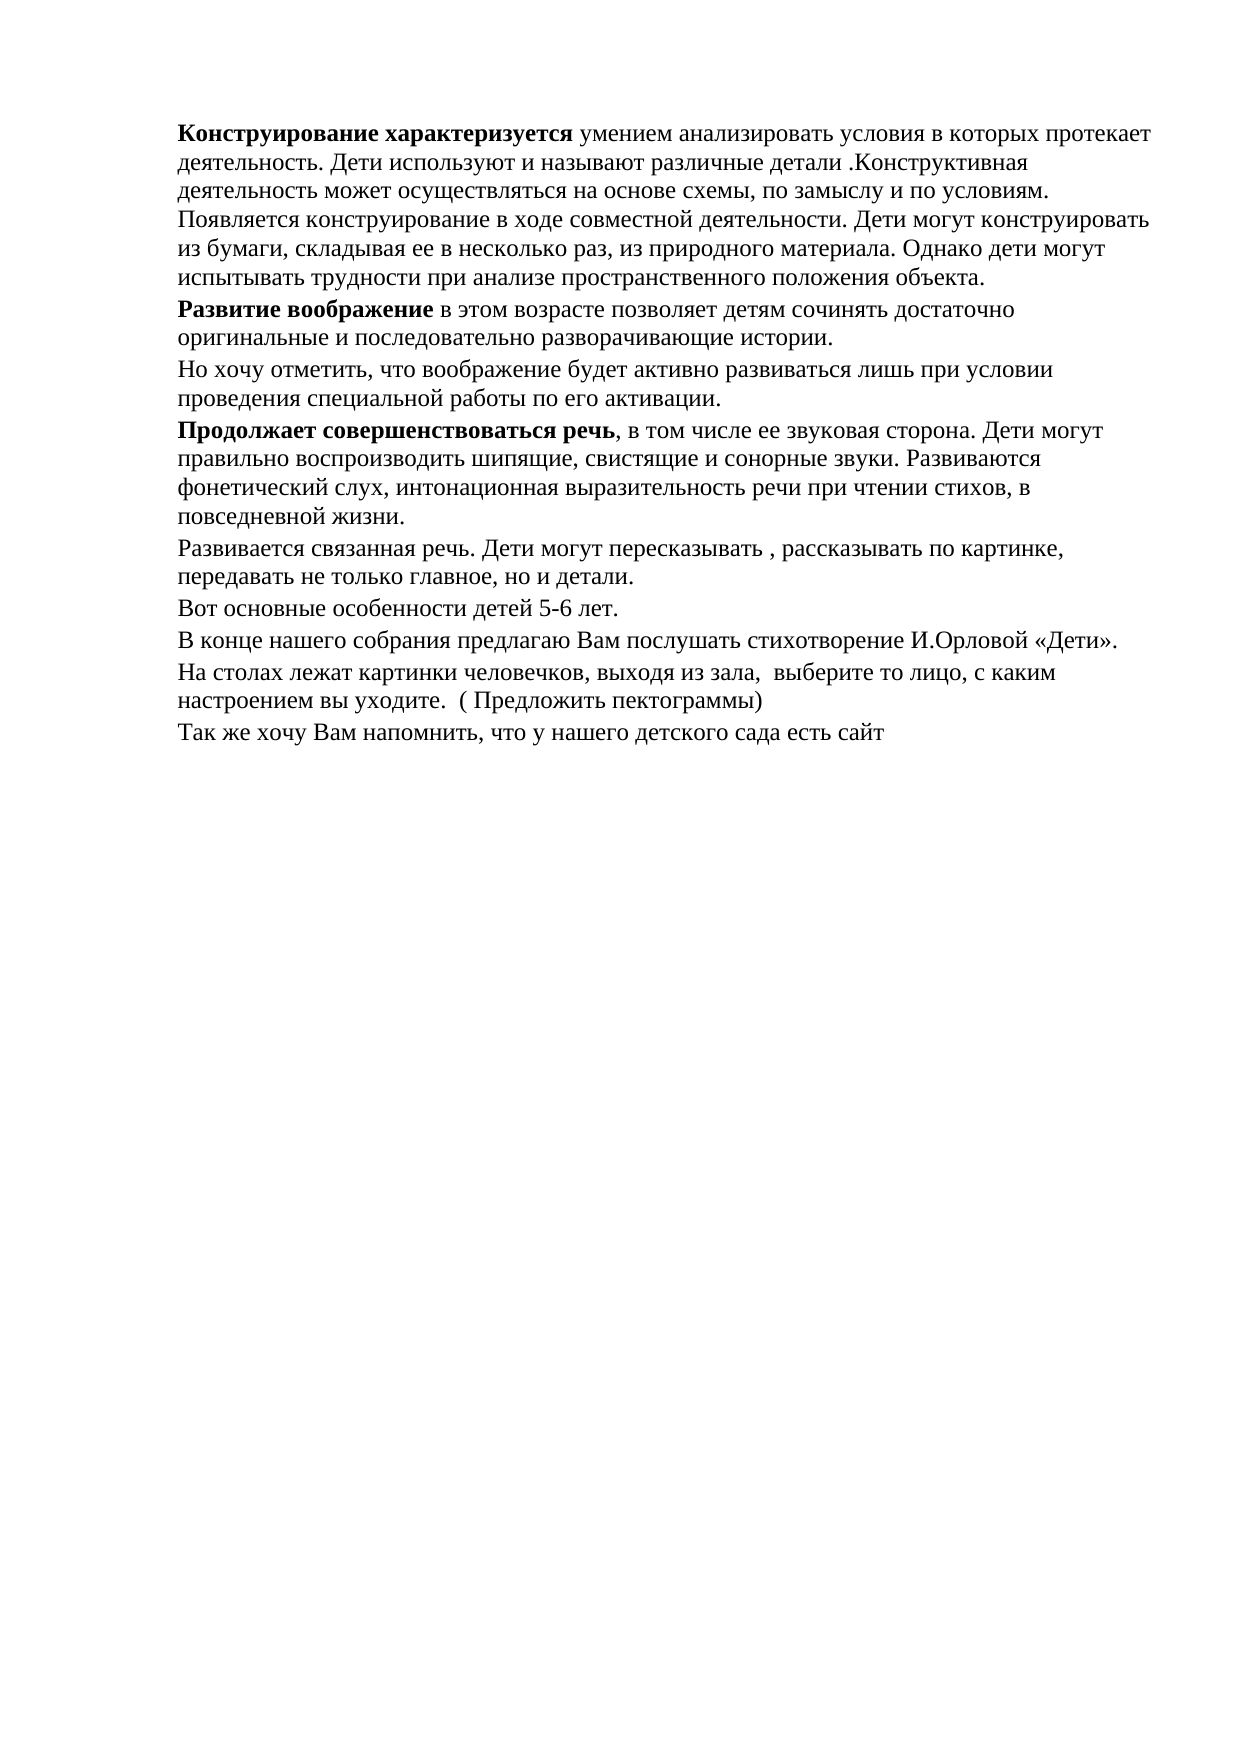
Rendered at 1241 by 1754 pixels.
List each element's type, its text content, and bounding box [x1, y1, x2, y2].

text Развивается связанная речь. Дети могут пересказывать , рассказывать по картинке, передавать не только главное, но и детали. [177, 533, 1152, 590]
text Конструирование характеризуется умением анализировать условия в которых протекает деятельность. Дети используют и называют различные детали .Конструктивная деятельность может осуществляться на основе схемы, по замыслу и по условиям. Появляется конструирование в ходе совместной деятельности. Дети могут конструировать из бумаги, складывая ее в несколько раз, из природного материала. Однако дети могут испытывать трудности при анализе пространственного положения объекта. [177, 118, 1152, 291]
text Но хочу отметить, что воображение будет активно развиваться лишь при условии проведения специальной работы по его активации. [177, 354, 1152, 412]
text Вот основные особенности детей 5-6 лет. [177, 593, 1152, 622]
text В конце нашего собрания предлагаю Вам послушать стихотворение И.Орловой «Дети». [177, 625, 1152, 654]
text Так же хочу Вам напомнить, что у нашего детского сада есть сайт [177, 717, 1152, 746]
text Развитие воображение в этом возрасте позволяет детям сочинять достаточно оригинальные и последовательно разворачивающие истории. [177, 294, 1152, 351]
text Продолжает совершенствоваться речь, в том числе ее звуковая сторона. Дети могут правильно воспроизводить шипящие, свистящие и сонорные звуки. Развиваются фонетический слух, интонационная выразительность речи при чтении стихов, в повседневной жизни. [177, 415, 1152, 530]
text На столах лежат картинки человечков, выходя из зала, выберите то лицо, с каким настроением вы уходите. ( Предложить пектограммы) [177, 657, 1152, 714]
